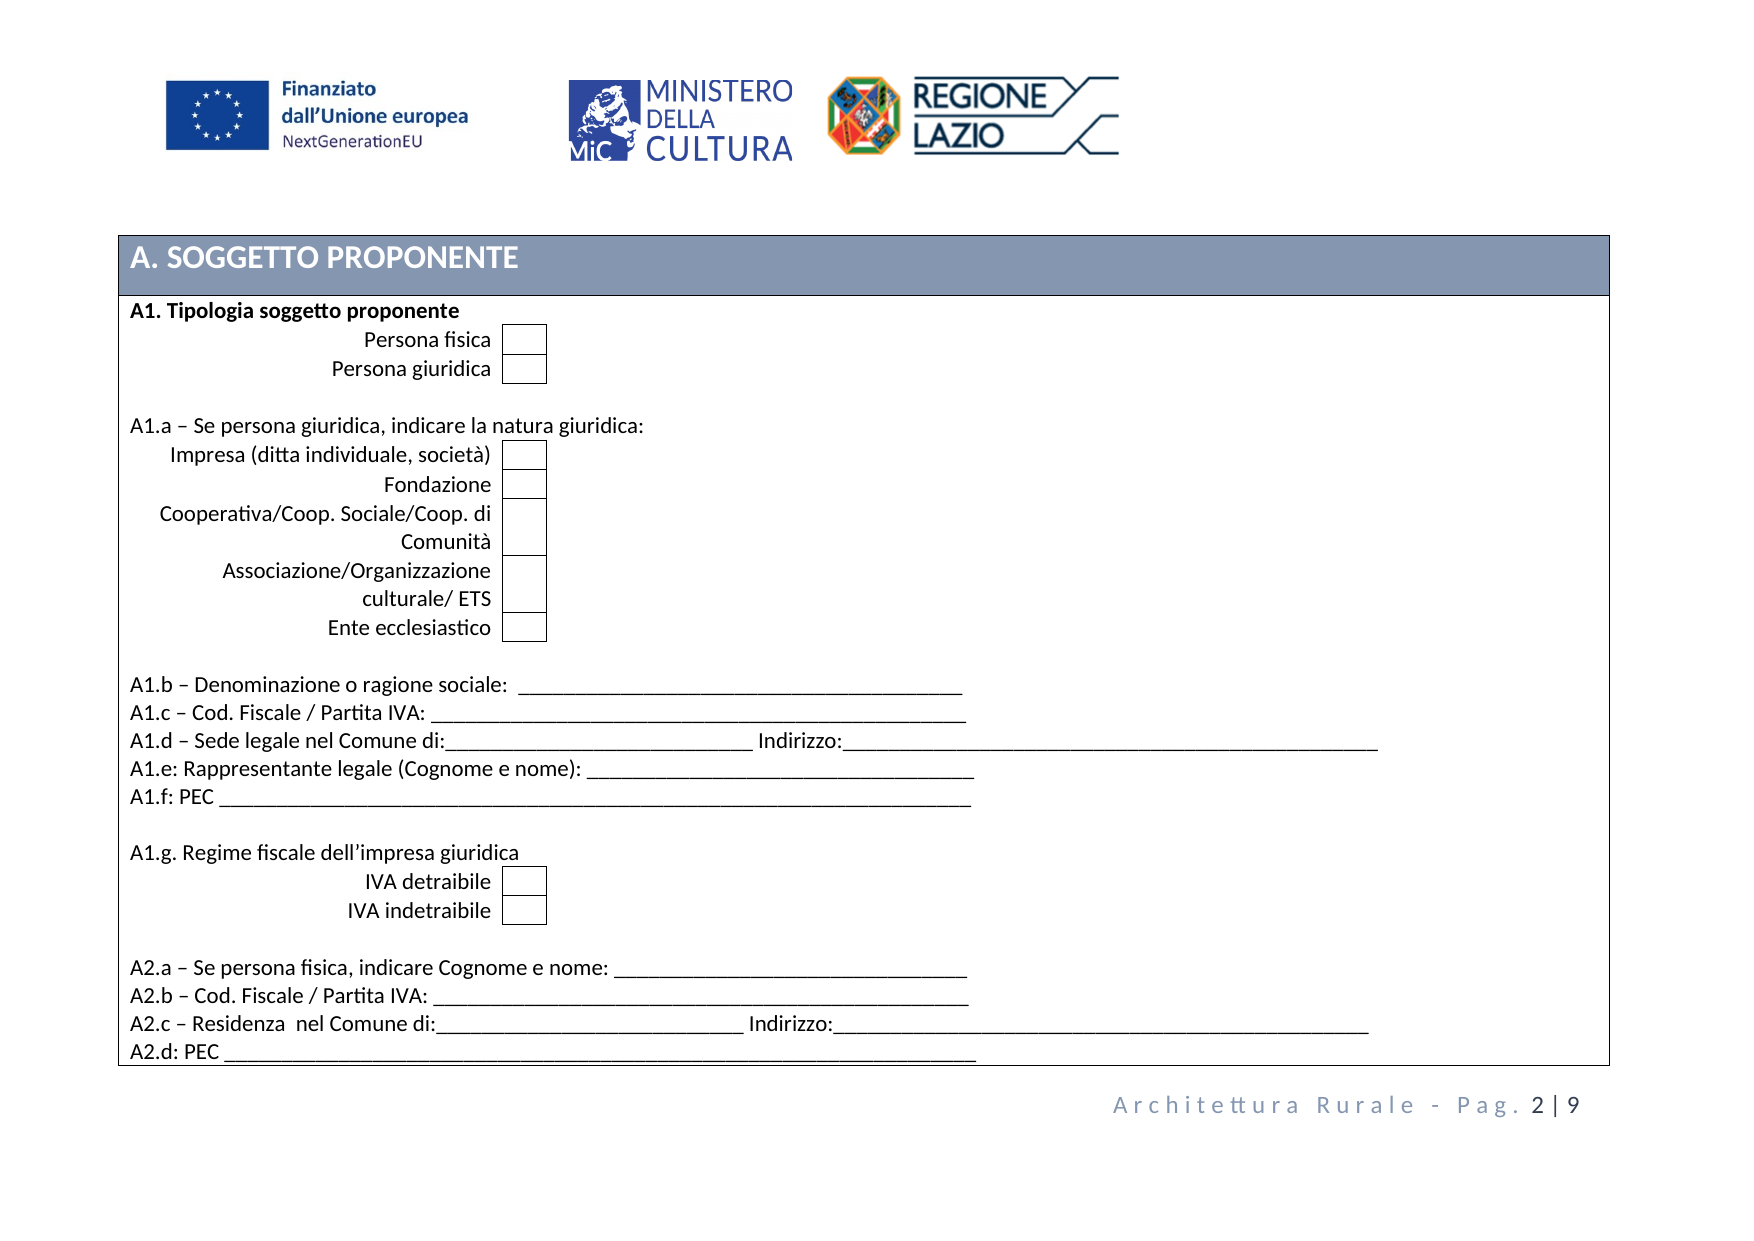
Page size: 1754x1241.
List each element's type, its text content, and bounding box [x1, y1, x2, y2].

picture [155, 72, 485, 159]
table_cell A1. Tipologia soggetto proponente A1.a – Se persona giuridica, indicare la natura giuridica: A1.b – Denominazione o ragione sociale: _______________________________________ A1.c – Cod. Fiscale / Partita IVA: _______________________________________________ A1.d – Sede legale nel Comune di:___________________________ Indirizzo:_______________________________________________ A1.e: Rappresentante legale (Cognome e nome): __________________________________ A1.f: PEC __________________________________________________________________ A1.g. Regime fiscale dell’impresa giuridica A2.a – Se persona fisica, indicare Cognome e nome: _______________________________ A2.b – Cod. Fiscale / Partita IVA: _______________________________________________ A2.c – Residenza nel Comune di:___________________________ Indirizzo:_______________________________________________ A2.d: PEC __________________________________________________________________ [119, 296, 1609, 1065]
table_header A. SOGGETTO PROPONENTE [119, 236, 1609, 295]
picture [825, 73, 1123, 160]
picture [568, 80, 793, 161]
